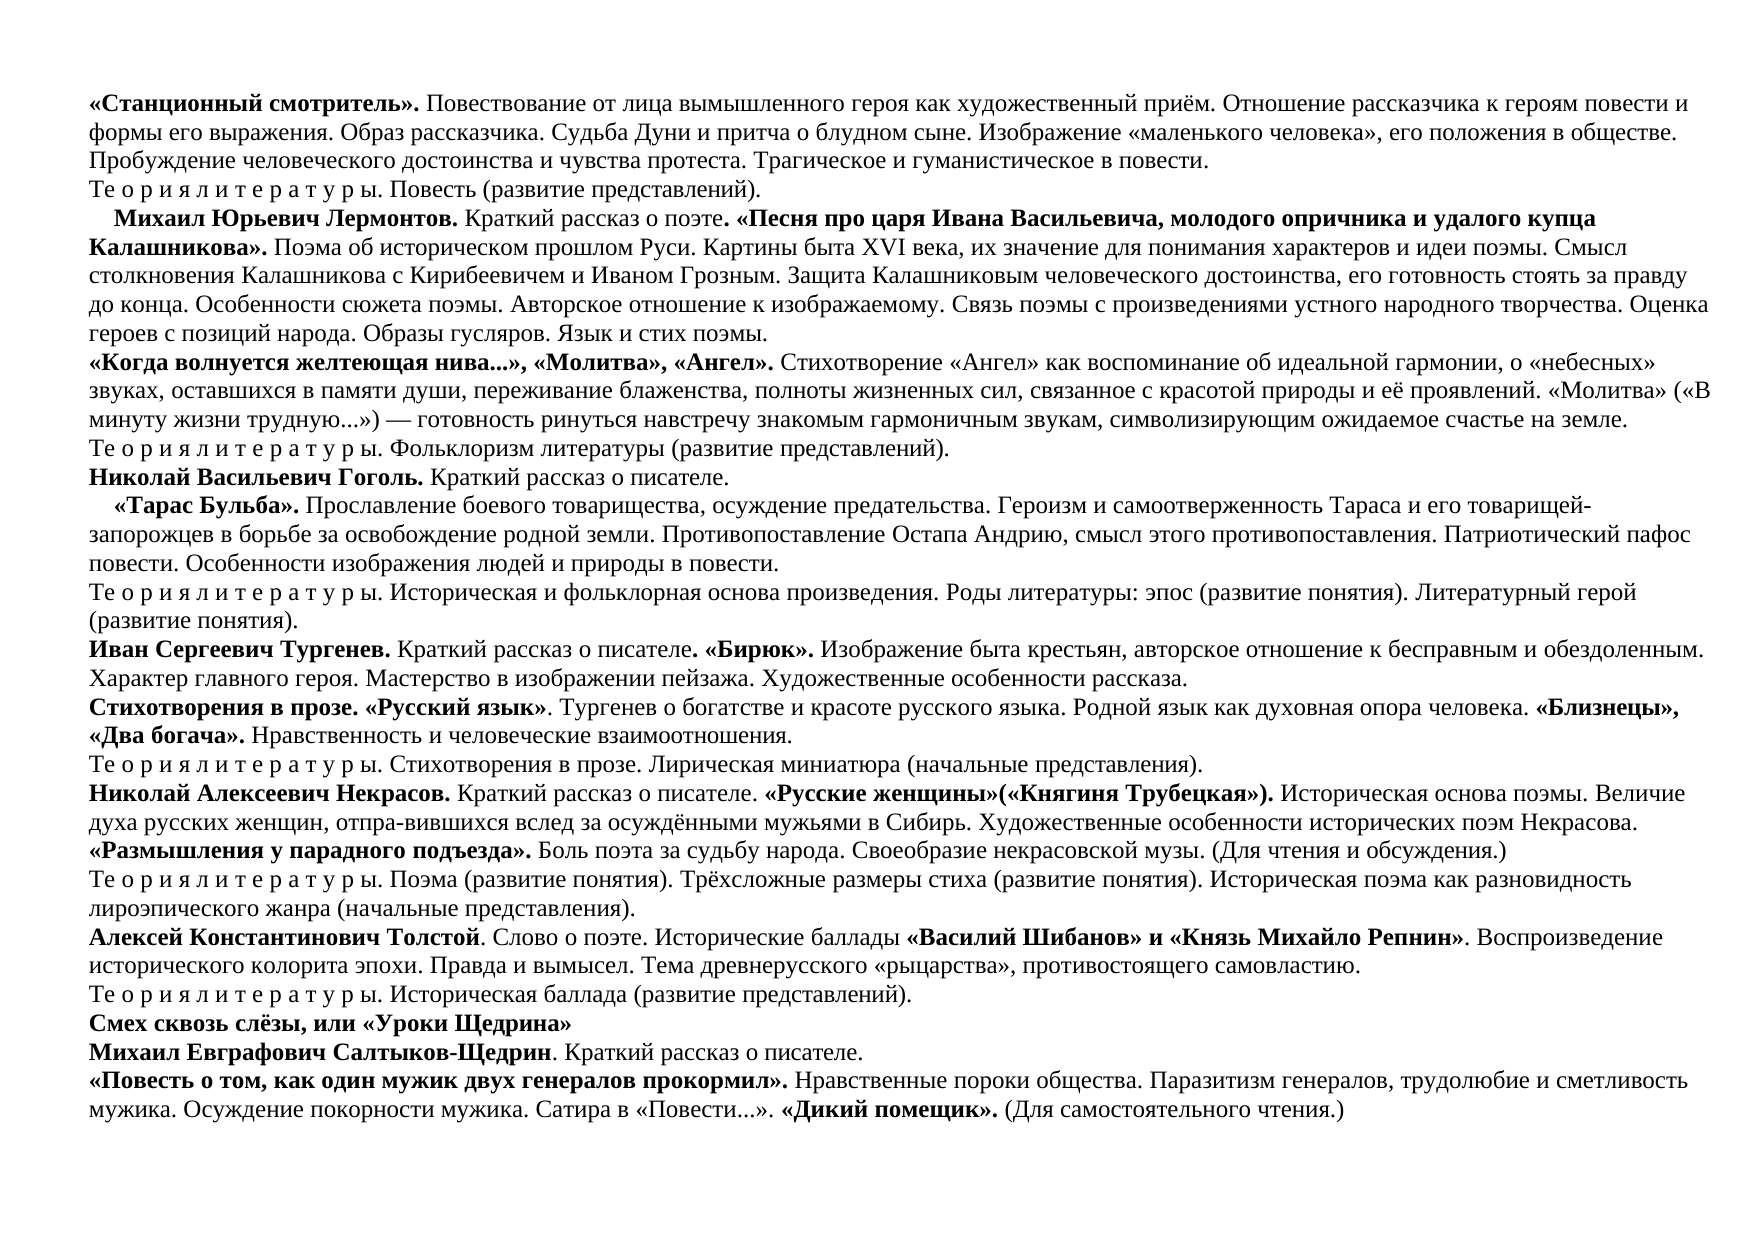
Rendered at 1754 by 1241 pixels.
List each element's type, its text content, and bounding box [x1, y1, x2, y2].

text Николай Васильевич Гоголь. Краткий рассказ о писателе. [89, 462, 1727, 490]
subtitle Смех сквозь слёзы, или «Уроки Щедрина» [89, 1008, 1727, 1037]
text Те о р и я л и т е р а т у р ы. Поэма (развитие понятия). Трёхсложные размеры стиха (развитие понятия). Историческая поэма как разновидность лироэпического жанра (начальные представления). [89, 864, 1727, 922]
text Михаил Евграфович Салтыков-Щедрин. Краткий рассказ о писателе. [89, 1037, 1727, 1065]
text «Размышления у парадного подъезда». Боль поэта за судьбу народа. Своеобразие некрасовской музы. (Для чтения и обсуждения.) [89, 835, 1727, 864]
text «Тарас Бульба». Прославление боевого товарищества, осуждение предательства. Героизм и самоотверженность Тараса и его товарищей- запорожцев в борьбе за освобождение родной земли. Противопоставление Остапа Андрию, смысл этого противопоставления. Патриотический пафос повести. Особенности изображения людей и природы в повести. [89, 490, 1703, 577]
text Те о р и я л и т е р а т у р ы. Стихотворения в прозе. Лирическая миниатюра (начальные представления). [89, 749, 1727, 778]
text «Повесть о том, как один мужик двух генералов прокормил». Нравственные пороки общества. Паразитизм генералов, трудолюбие и сметливость мужика. Осуждение покорности мужика. Сатира в «Повести...». «Дикий помещик». (Для самостоятельного чтения.) [89, 1065, 1727, 1123]
text Иван Сергеевич Тургенев. Краткий рассказ о писателе. «Бирюк». Изображение быта крестьян, авторское отношение к бесправным и обездоленным. Характер главного героя. Мастерство в изображении пейзажа. Художественные особенности рассказа. [89, 634, 1727, 692]
text «Станционный смотритель». Повествование от лица вымышленного героя как художественный приём. Отношение рассказчика к героям повести и формы его выражения. Образ рассказчика. Судьба Дуни и притча о блудном сыне. Изображение «маленького человека», его положения в обществе. Пробуждение человеческого достоинства и чувства протеста. Трагическое и гуманистическое в повести. [89, 88, 1727, 174]
text Те о р и я л и т е р а т у р ы. Историческая баллада (развитие представлений). [89, 979, 1727, 1008]
text «Два богача». Нравственность и человеческие взаимоотношения. [89, 720, 1727, 749]
text Алексей Константинович Толстой. Слово о поэте. Исторические баллады «Василий Шибанов» и «Князь Михайло Репнин». Воспроизведение исторического колорита эпохи. Правда и вымысел. Тема древнерусского «рыцарства», противостоящего самовластию. [89, 922, 1727, 979]
text Стихотворения в прозе. «Русский язык». Тургенев о богатстве и красоте русского языка. Родной язык как духовная опора человека. «Близнецы», [89, 692, 1727, 720]
text Те о р и я л и т е р а т у р ы. Фольклоризм литературы (развитие представлений). [89, 433, 1727, 462]
text «Когда волнуется желтеющая нива...», «Молитва», «Ангел». Стихотворение «Ангел» как воспоминание об идеальной гармонии, о «небесных» звуках, оставшихся в памяти души, переживание блаженства, полноты жизненных сил, связанное с красотой природы и её проявлений. «Молитва» («В минуту жизни трудную...») — готовность ринуться навстречу знакомым гармоничным звукам, символизирующим ожидаемое счастье на земле. [89, 347, 1727, 433]
text Николай Алексеевич Некрасов. Краткий рассказ о писателе. «Русские женщины»(«Княгиня Трубецкая»). Историческая основа поэмы. Величие духа русских женщин, отпра-вившихся вслед за осуждёнными мужьями в Сибирь. Художественные особенности исторических поэм Некрасова. [89, 778, 1727, 835]
text Михаил Юрьевич Лермонтов. Краткий рассказ о поэте. «Песня про царя Ивана Васильевича, молодого опричника и удалого купца Калашникова». Поэма об историческом прошлом Руси. Картины быта XVI века, их значение для понимания характеров и идеи поэмы. Смысл столкновения Калашникова с Кирибеевичем и Иваном Грозным. Защита Калашниковым человеческого достоинства, его готовность стоять за правду до конца. Особенности сюжета поэмы. Авторское отношение к изображаемому. Связь поэмы с произведениями устного народного творчества. Оценка героев с позиций народа. Образы гусляров. Язык и стих поэмы. [89, 203, 1709, 347]
text Те о р и я л и т е р а т у р ы. Историческая и фольклорная основа произведения. Роды литературы: эпос (развитие понятия). Литературный герой (развитие понятия). [89, 577, 1727, 634]
text Те о р и я л и т е р а т у р ы. Повесть (развитие представлений). [89, 174, 1727, 203]
